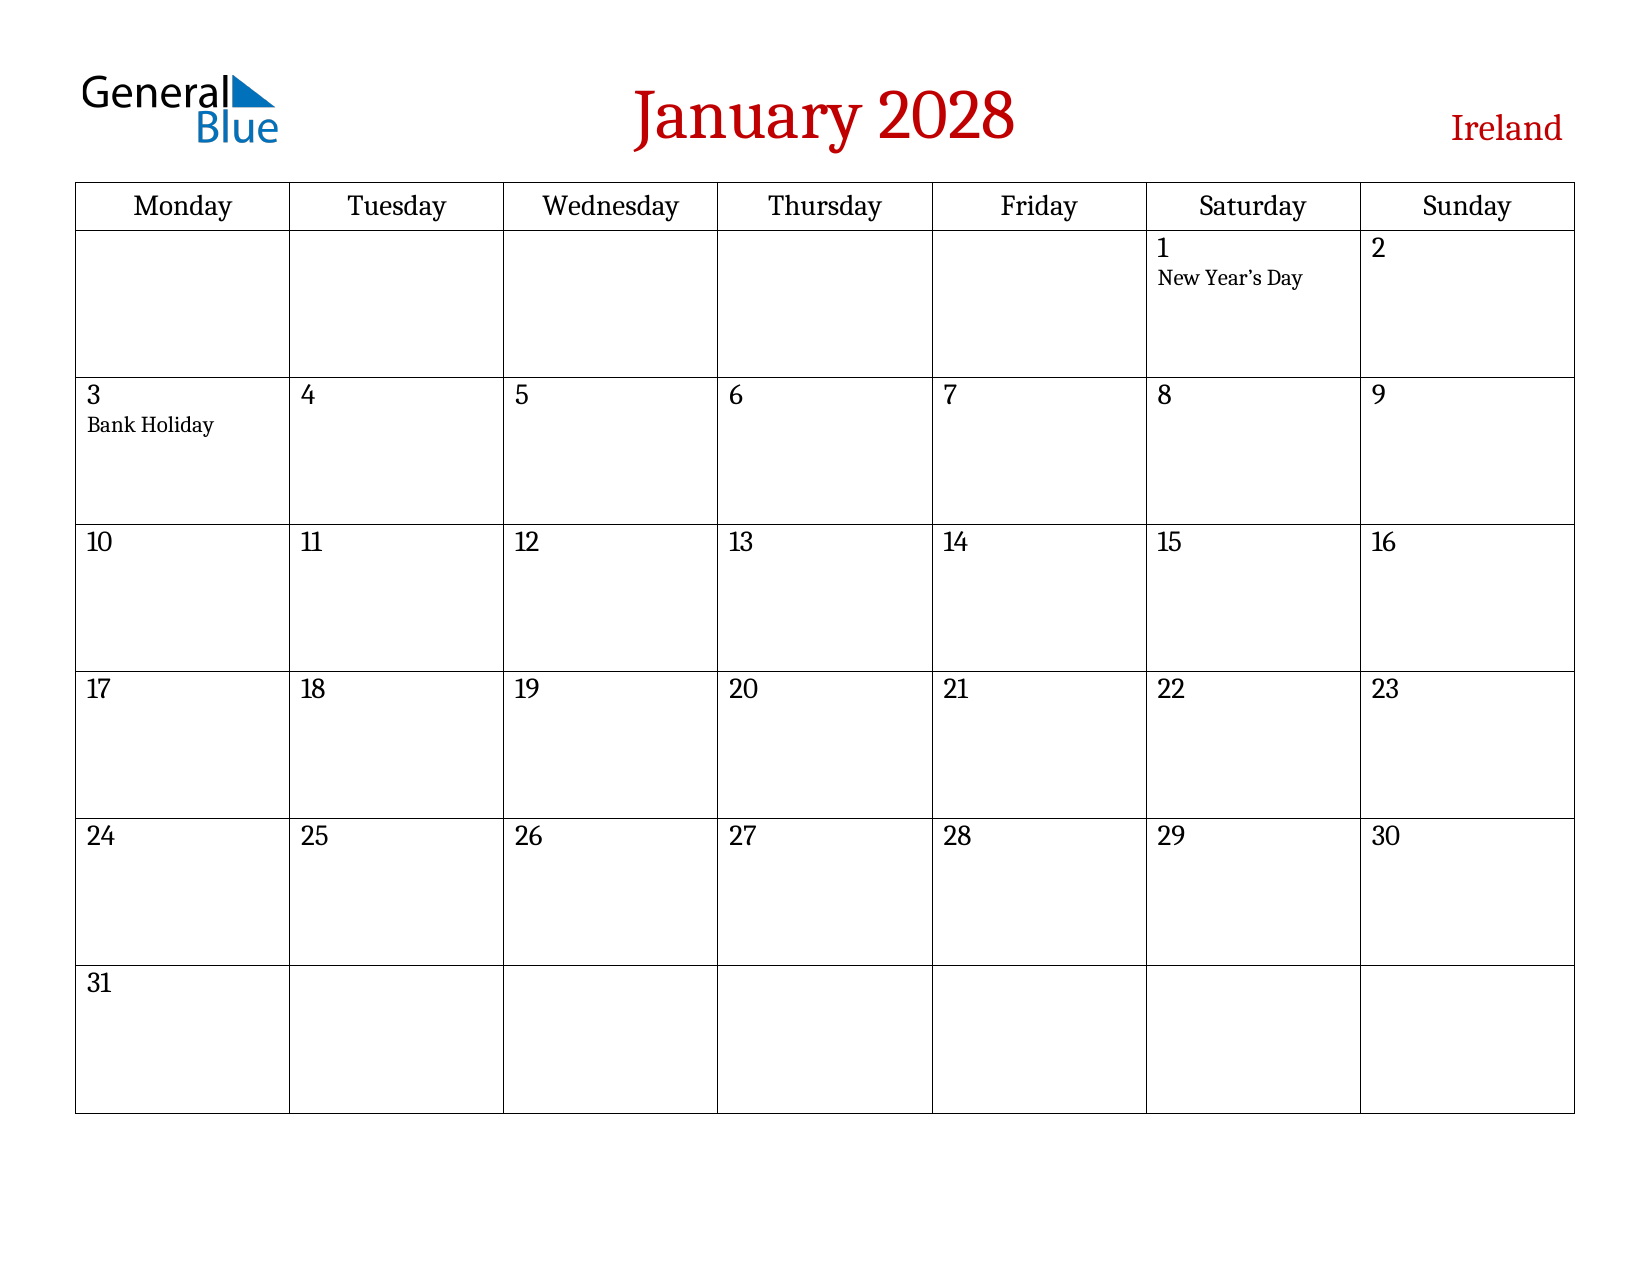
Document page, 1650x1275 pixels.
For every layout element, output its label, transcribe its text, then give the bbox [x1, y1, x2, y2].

table_header Ireland [1146, 75, 1574, 182]
table_cell [504, 706, 717, 818]
table_cell [290, 1000, 503, 1112]
table_cell [76, 231, 289, 264]
table_cell [1361, 853, 1574, 965]
table_cell [1147, 853, 1360, 965]
table_cell 29 [1147, 819, 1360, 853]
table_cell 11 [290, 525, 503, 559]
table_cell 31 [76, 966, 289, 1000]
table_cell [933, 265, 1146, 377]
table_cell [504, 966, 717, 1000]
table_cell 2 [1361, 231, 1574, 264]
table_cell 21 [933, 672, 1146, 706]
table_cell [504, 265, 717, 377]
table_cell 14 [933, 525, 1146, 559]
table_cell 19 [504, 672, 717, 706]
table_cell [504, 1000, 717, 1112]
table_header [76, 75, 503, 182]
table_cell 24 [76, 819, 289, 853]
table_cell [1361, 559, 1574, 671]
table_cell Bank Holiday [76, 412, 289, 524]
table_cell 1 [1147, 231, 1360, 264]
table_cell [933, 559, 1146, 671]
table_cell 4 [290, 378, 503, 412]
table_cell [1147, 966, 1360, 1000]
table_cell [504, 559, 717, 671]
table_cell [718, 231, 932, 264]
table_cell [290, 853, 503, 965]
table_cell [1147, 706, 1360, 818]
picture [82, 75, 278, 143]
table_cell [290, 706, 503, 818]
table_cell [1147, 412, 1360, 524]
table_cell Thursday [718, 183, 932, 230]
table_cell [1361, 265, 1574, 377]
table_cell 3 [76, 378, 289, 412]
table_cell [933, 966, 1146, 1000]
table_cell [290, 231, 503, 264]
table_cell [290, 265, 503, 377]
table_cell [718, 412, 932, 524]
table_cell New Year’s Day [1147, 265, 1360, 377]
table_cell [290, 412, 503, 524]
table_cell [290, 966, 503, 1000]
table_cell 30 [1361, 819, 1574, 853]
table_cell 9 [1361, 378, 1574, 412]
table_cell 25 [290, 819, 503, 853]
table_cell 7 [933, 378, 1146, 412]
table_cell Friday [933, 183, 1146, 230]
table_cell [718, 706, 932, 818]
table_cell [1361, 706, 1574, 818]
table_cell 17 [76, 672, 289, 706]
table_cell 10 [76, 525, 289, 559]
table_cell 26 [504, 819, 717, 853]
table_cell 20 [718, 672, 932, 706]
table_cell [76, 265, 289, 377]
table_cell [504, 412, 717, 524]
table_cell [933, 412, 1146, 524]
table_cell Saturday [1147, 183, 1360, 230]
table_cell [76, 706, 289, 818]
table_cell 16 [1361, 525, 1574, 559]
table_cell [504, 231, 717, 264]
table_cell [933, 706, 1146, 818]
table_cell Sunday [1361, 183, 1574, 230]
table_cell Wednesday [504, 183, 717, 230]
table_cell 8 [1147, 378, 1360, 412]
table_cell 22 [1147, 672, 1360, 706]
table_cell [718, 853, 932, 965]
table_cell [933, 1000, 1146, 1112]
table_cell [76, 559, 289, 671]
table_cell [504, 853, 717, 965]
table_cell [933, 231, 1146, 264]
table_cell [718, 559, 932, 671]
table_cell [1147, 559, 1360, 671]
table_cell [933, 853, 1146, 965]
table_cell 6 [718, 378, 932, 412]
table_cell [718, 1000, 932, 1112]
table_cell [290, 559, 503, 671]
table_cell [1361, 412, 1574, 524]
table_cell 5 [504, 378, 717, 412]
table_cell 12 [504, 525, 717, 559]
table_cell [1361, 1000, 1574, 1112]
table_cell [76, 853, 289, 965]
table_cell 27 [718, 819, 932, 853]
table_cell 18 [290, 672, 503, 706]
table_cell [718, 265, 932, 377]
table_header January 2028 [504, 75, 1146, 182]
table_cell 23 [1361, 672, 1574, 706]
table_cell 28 [933, 819, 1146, 853]
table_cell Monday [76, 183, 289, 230]
table_cell [76, 1000, 289, 1112]
table_cell 13 [718, 525, 932, 559]
table_cell Tuesday [290, 183, 503, 230]
table_cell 15 [1147, 525, 1360, 559]
table_cell [1361, 966, 1574, 1000]
table_cell [1147, 1000, 1360, 1112]
table_cell [718, 966, 932, 1000]
